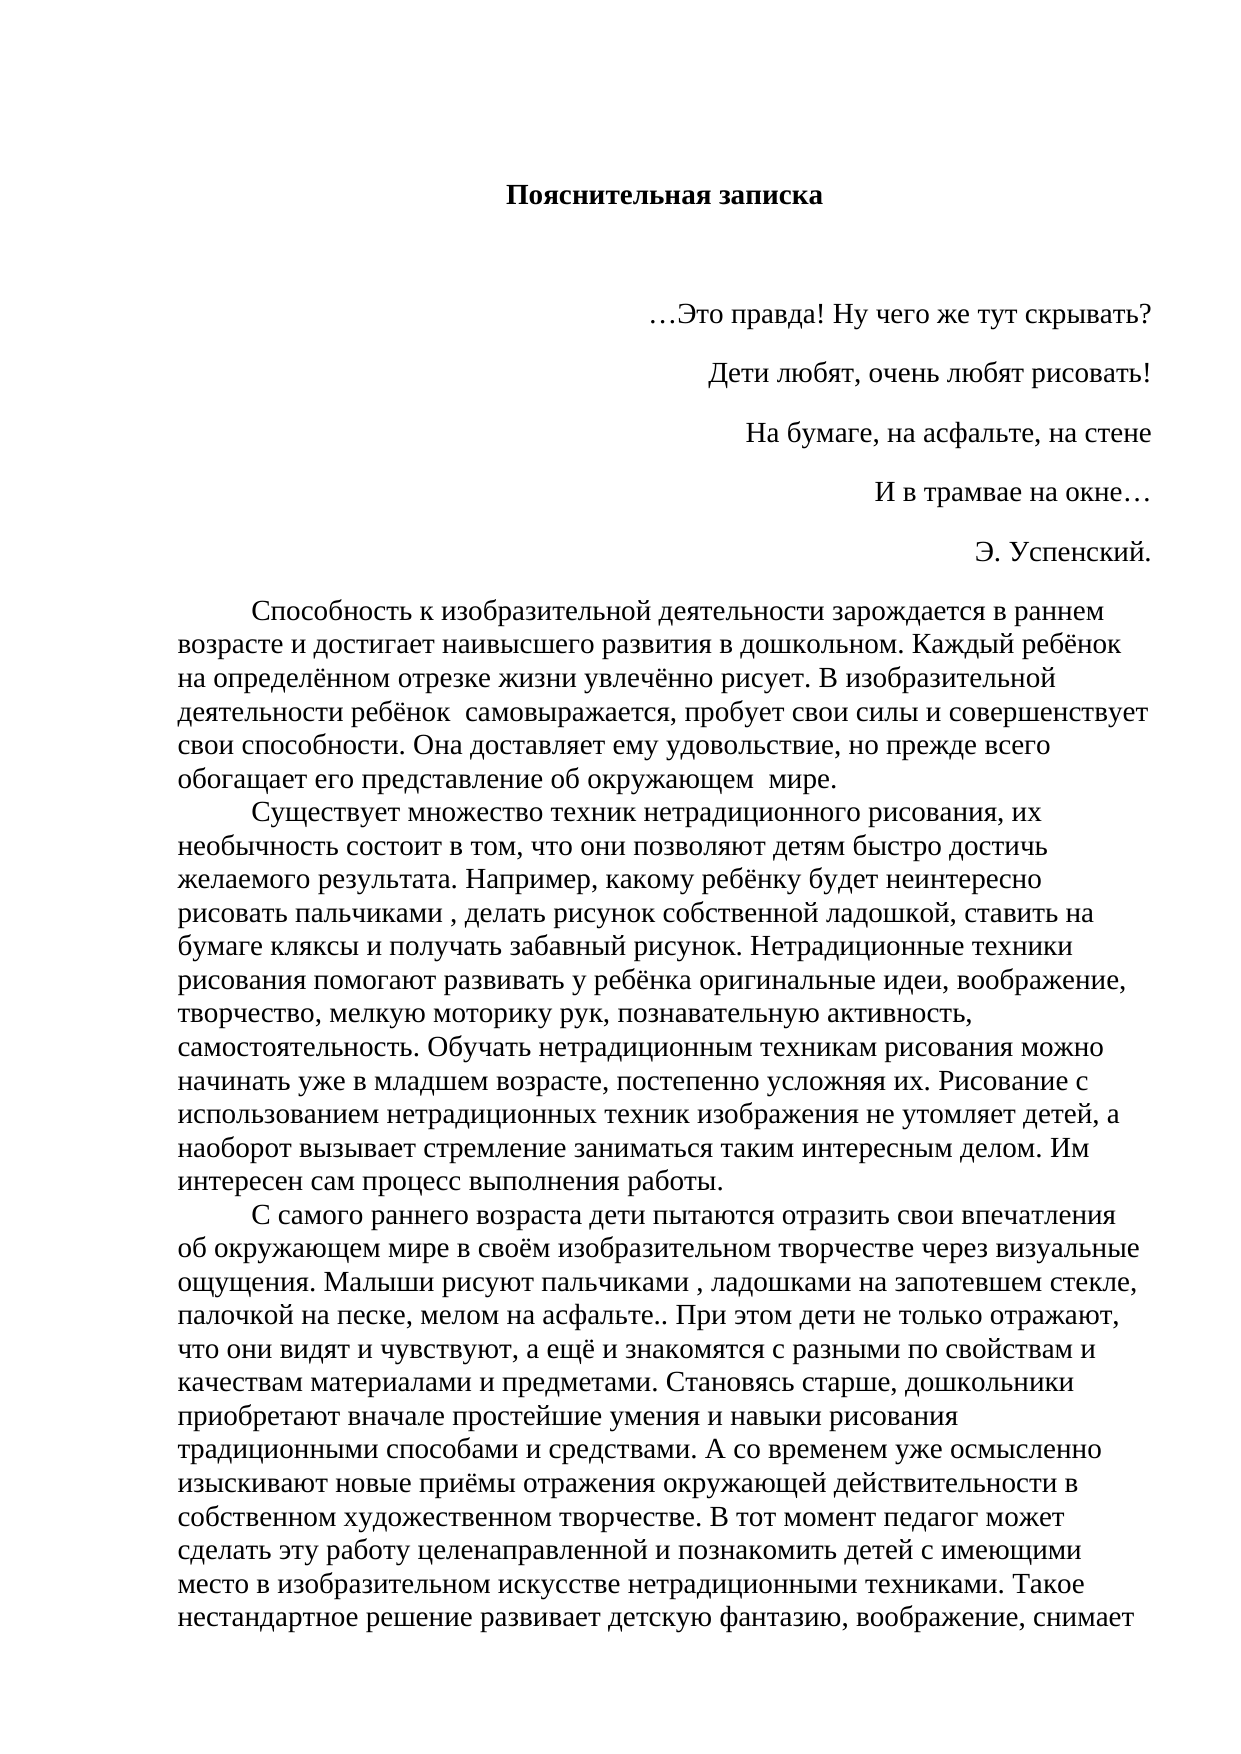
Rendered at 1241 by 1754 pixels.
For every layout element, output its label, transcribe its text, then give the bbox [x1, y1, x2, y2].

text На бумаге, на асфальте, на стене [177, 415, 1152, 448]
text Способность к изобразительной деятельности зарождается в раннем возрасте и достигает наивысшего развития в дошкольном. Каждый ребёнок на определённом отрезке жизни увлечённо рисует. В изобразительной деятельности ребёнок самовыражается, пробует свои силы и совершенствует свои способности. Она доставляет ему удовольствие, но прежде всего обогащает его представление об окружающем мире. [177, 593, 1152, 794]
text Дети любят, очень любят рисовать! [177, 356, 1152, 389]
text …Это правда! Ну чего же тут скрывать? [177, 296, 1152, 330]
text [177, 1197, 1152, 1633]
text Пояснительная записка [177, 177, 1152, 211]
text Э. Успенский. [177, 534, 1152, 567]
text Существует множество техник нетрадиционного рисования, их необычность состоит в том, что они позволяют детям быстро достичь желаемого результата. Например, какому ребёнку будет неинтересно рисовать пальчиками , делать рисунок собственной ладошкой, ставить на бумаге кляксы и получать забавный рисунок. Нетрадиционные техники рисования помогают развивать у ребёнка оригинальные идеи, воображение, творчество, мелкую моторику рук, познавательную активность, самостоятельность. Обучать нетрадиционным техникам рисования можно начинать уже в младшем возрасте, постепенно усложняя их. Рисование с использованием нетрадиционных техник изображения не утомляет детей, а наоборот вызывает стремление заниматься таким интересным делом. Им интересен сам процесс выполнения работы. [177, 794, 1152, 1197]
text И в трамвае на окне… [177, 474, 1152, 508]
